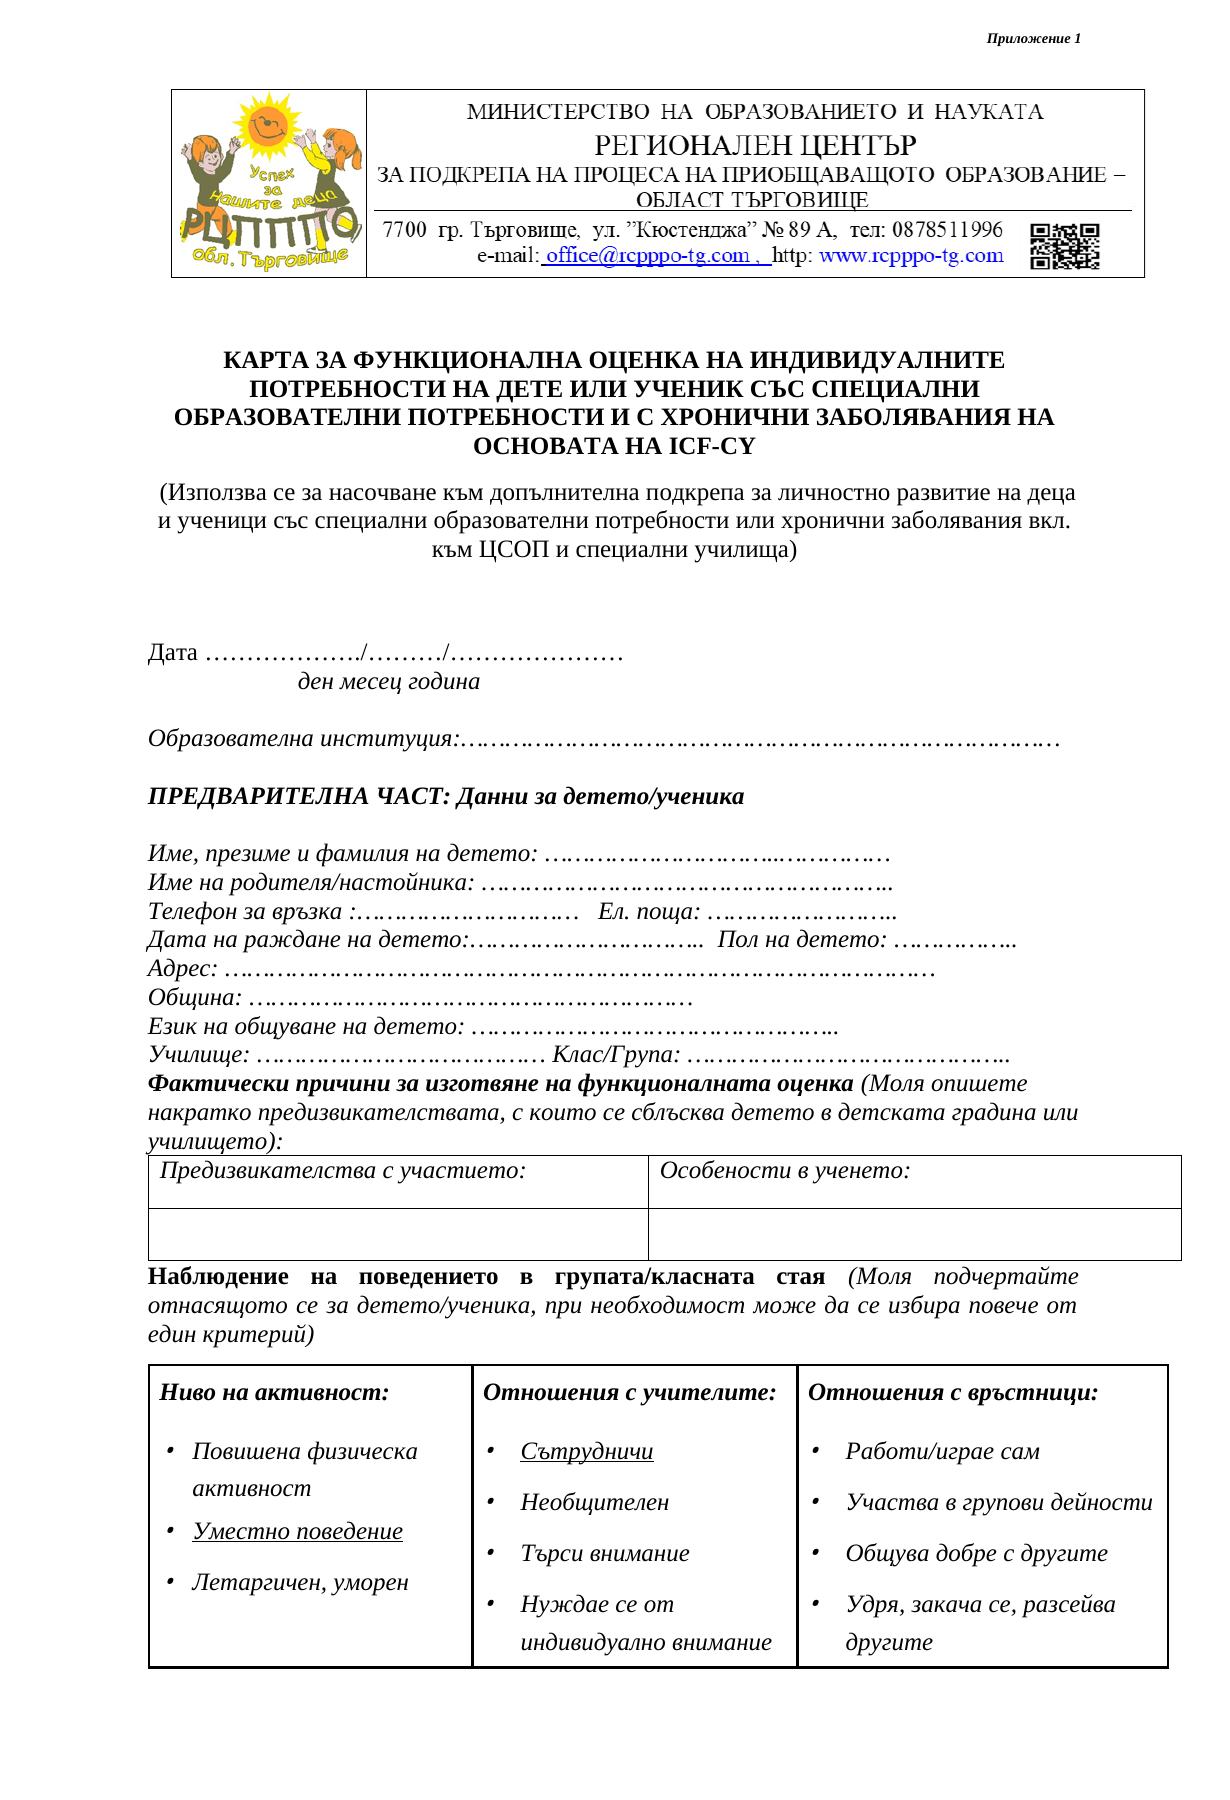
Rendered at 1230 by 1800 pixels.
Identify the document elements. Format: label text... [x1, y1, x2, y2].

text Наблюдение на поведението в групата/класната стая (Моля подчертайте отнасящото се за детето/ученика, при необходимост може да се избира повече от един критерий) [148, 1261, 1081, 1348]
text КАРТА ЗА ФУНКЦИОНАЛНА ОЦЕНКА НА ИНДИВИДУАЛНИТЕ ПОТРЕБНОСТИ НА ДЕТЕ ИЛИ УЧЕНИК СЪС СПЕЦИАЛНИ ОБРАЗОВАТЕЛНИ ПОТРЕБНОСТИ И С ХРОНИЧНИ ЗАБОЛЯВАНИЯ НА ОСНОВАТА НА ICF-CY [148, 345, 1081, 460]
table_cell [649, 1209, 1181, 1260]
table_header Предизвикателства с участието: [149, 1156, 648, 1207]
text Адрес: …………………………………………………………………………………… [148, 953, 1081, 982]
text (Използва се за насочване към допълнителна подкрепа за личностно развитие на деца и ученици със специални образователни потребности или хронични заболявания вкл. към ЦСОП и специални училища) [148, 477, 1081, 563]
picture [147, 89, 1161, 300]
text Община: …………………………………………………… [148, 982, 1081, 1011]
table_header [799, 1366, 1167, 1666]
text Телефон за връзка :………………………… Ел. поща: …………………….. [148, 896, 1081, 924]
text ПРЕДВАРИТЕЛНА ЧАСТ: Данни за детето/ученика [148, 781, 1081, 809]
text Език на общуване на детето: ………………………………………….. [148, 1011, 1081, 1039]
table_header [474, 1366, 796, 1666]
text Фактически причини за изготвяне на функционалната оценка (Моля опишете накратко предизвикателствата, с които се сблъсква детето в детската градина или училището): [148, 1068, 1081, 1154]
text Училище: ………………………………… Клас/Група: …………………………………….. [148, 1039, 1081, 1068]
table_header Особености в ученето: [649, 1156, 1181, 1207]
table_cell [149, 1209, 648, 1260]
text Име, презиме и фамилия на детето: …………………………..…………… [148, 838, 1081, 867]
text Дата на раждане на детето:………………………….. Пол на детето: …………….. [148, 924, 1081, 953]
text Образователна институция:……………………………………………………………………… [148, 723, 1081, 752]
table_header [150, 1366, 471, 1666]
text ден месец година [223, 666, 1081, 694]
text Дата ………………./………/………………… [148, 637, 1081, 666]
text Име на родителя/настойника: ……………………………………………….. [148, 867, 1081, 896]
